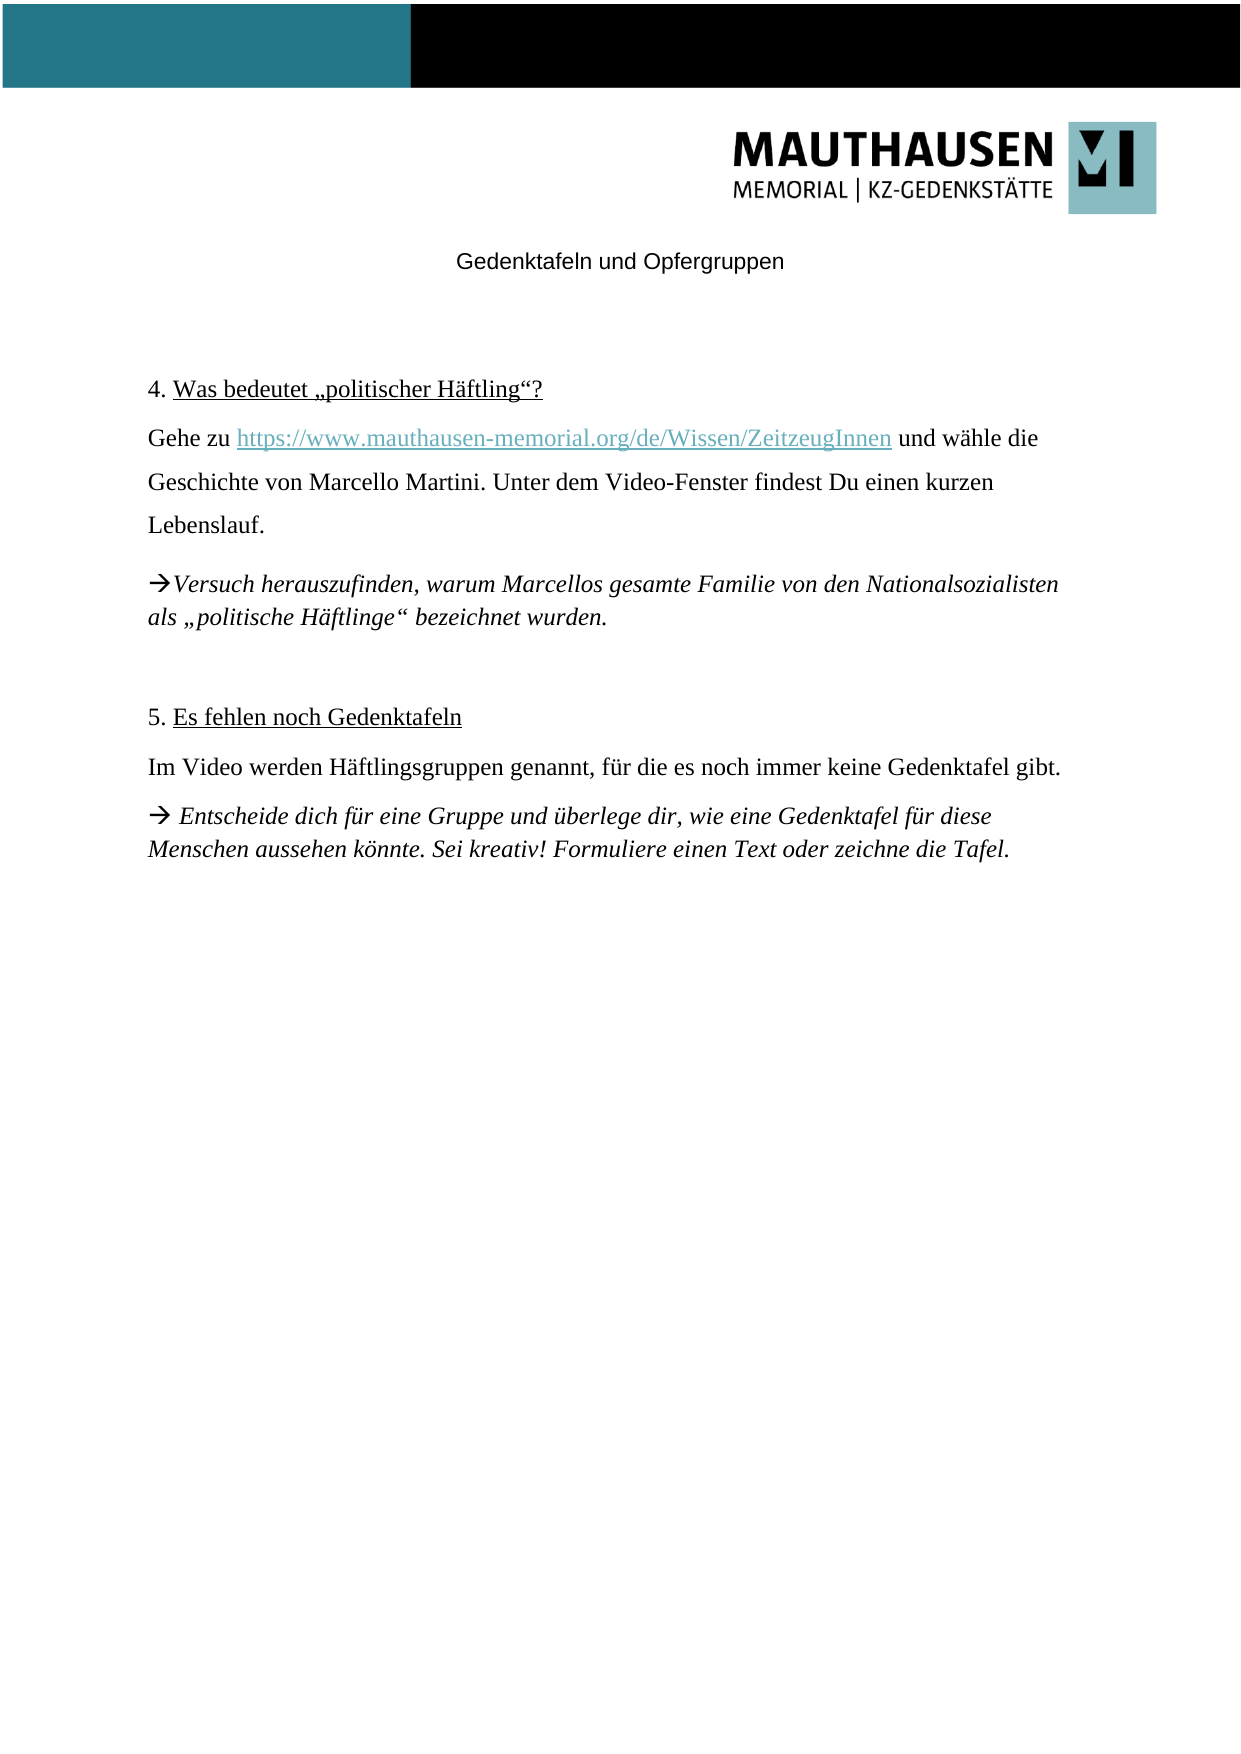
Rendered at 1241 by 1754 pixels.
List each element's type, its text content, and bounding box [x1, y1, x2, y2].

text Versuch herauszufinden, warum Marcellos gesamte Familie von den Nationalsozialisten als „politische Häftlinge“ bezeichnet wurden. [148, 569, 1092, 631]
picture [2, 4, 1241, 227]
text Entscheide dich für eine Gruppe und überlege dir, wie eine Gedenktafel für diese Menschen aussehen könnte. Sei kreativ! Formuliere einen Text oder zeichne die Tafel. [148, 801, 1092, 863]
text Im Video werden Häftlingsgruppen genannt, für die es noch immer keine Gedenktafel gibt. [148, 752, 1092, 780]
text Gehe zu https://www.mauthausen-memorial.org/de/Wissen/ZeitzeugInnen und wähle die Geschichte von Marcello Martini. Unter dem Video-Fenster findest Du einen kurzen Lebenslauf. [148, 423, 1092, 538]
text 4. Was bedeutet „politischer Häftling“? [148, 374, 1092, 402]
text 5. Es fehlen noch Gedenktafeln [148, 702, 1092, 731]
